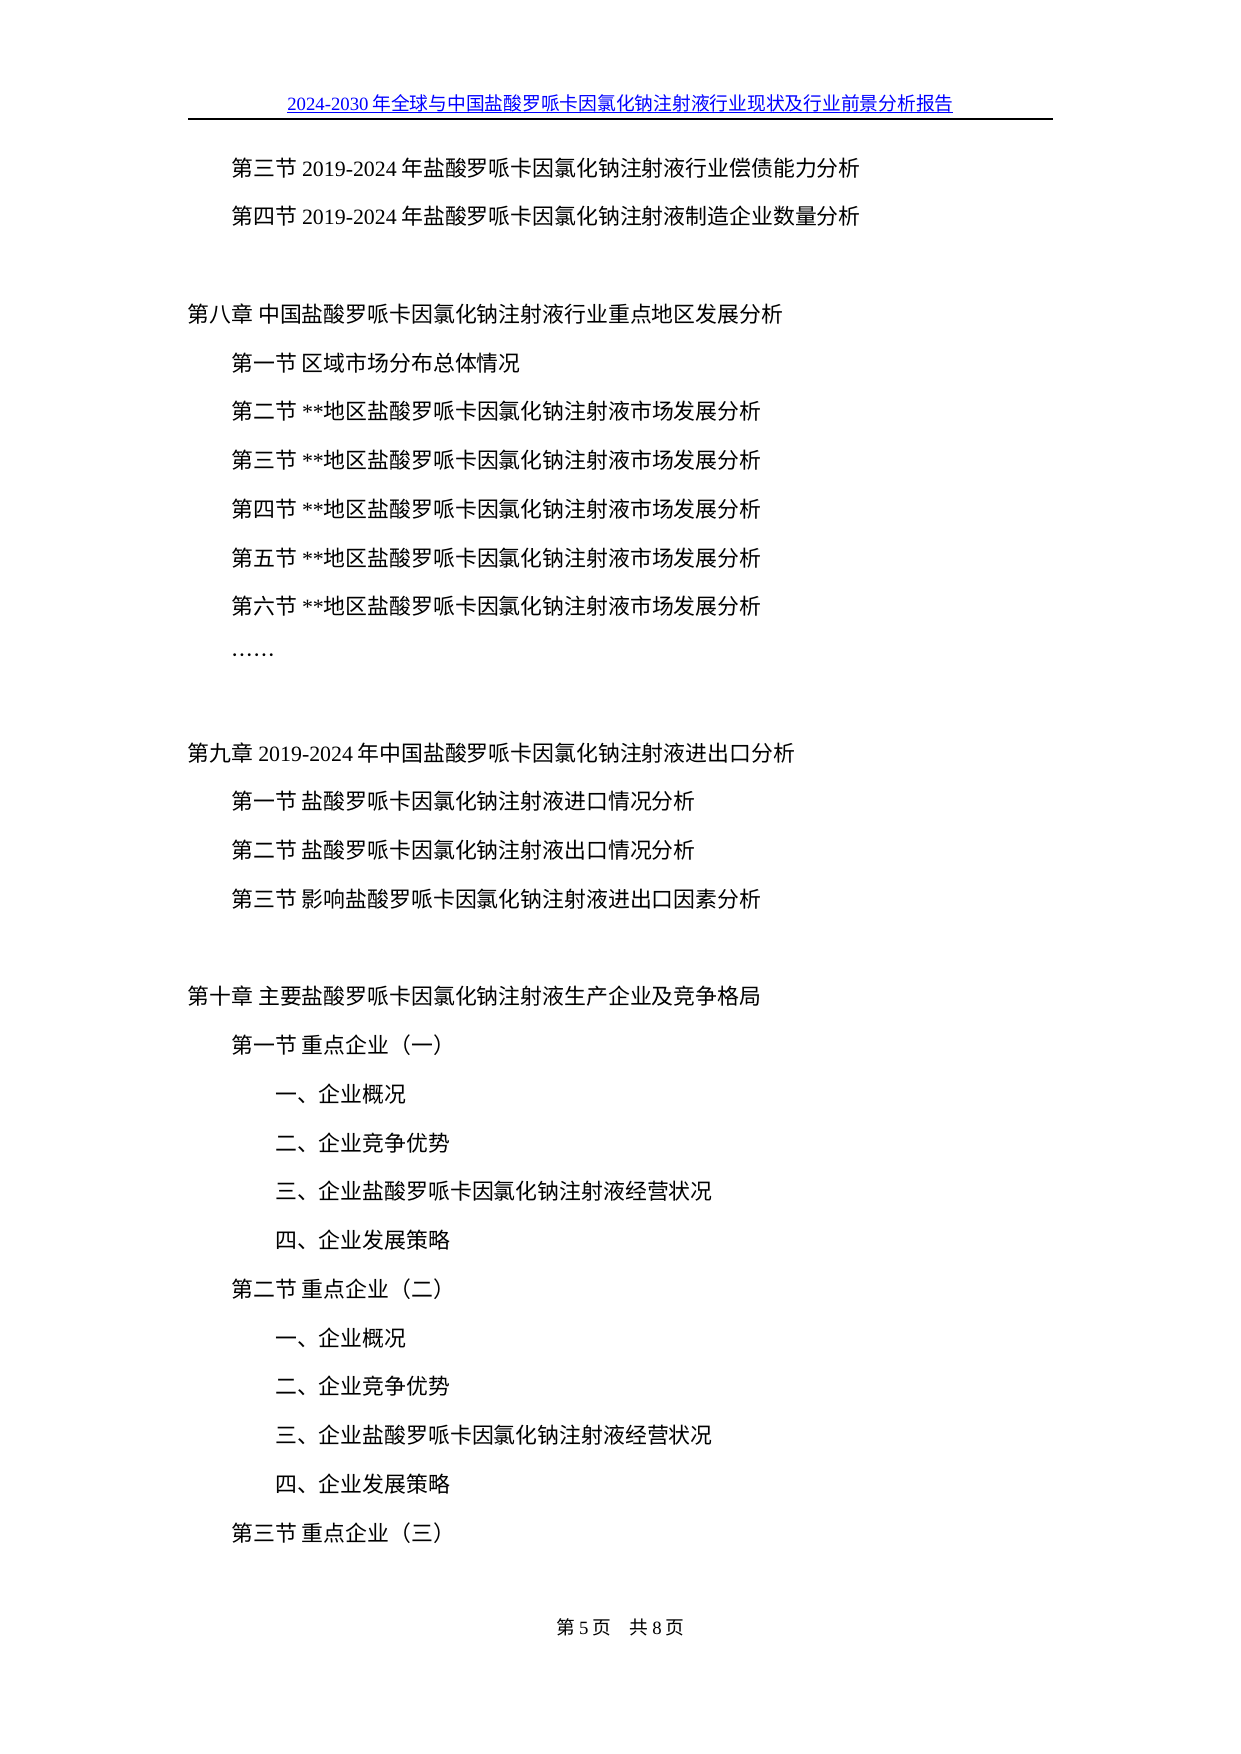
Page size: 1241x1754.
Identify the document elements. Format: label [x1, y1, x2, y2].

text [187, 150, 1053, 1548]
